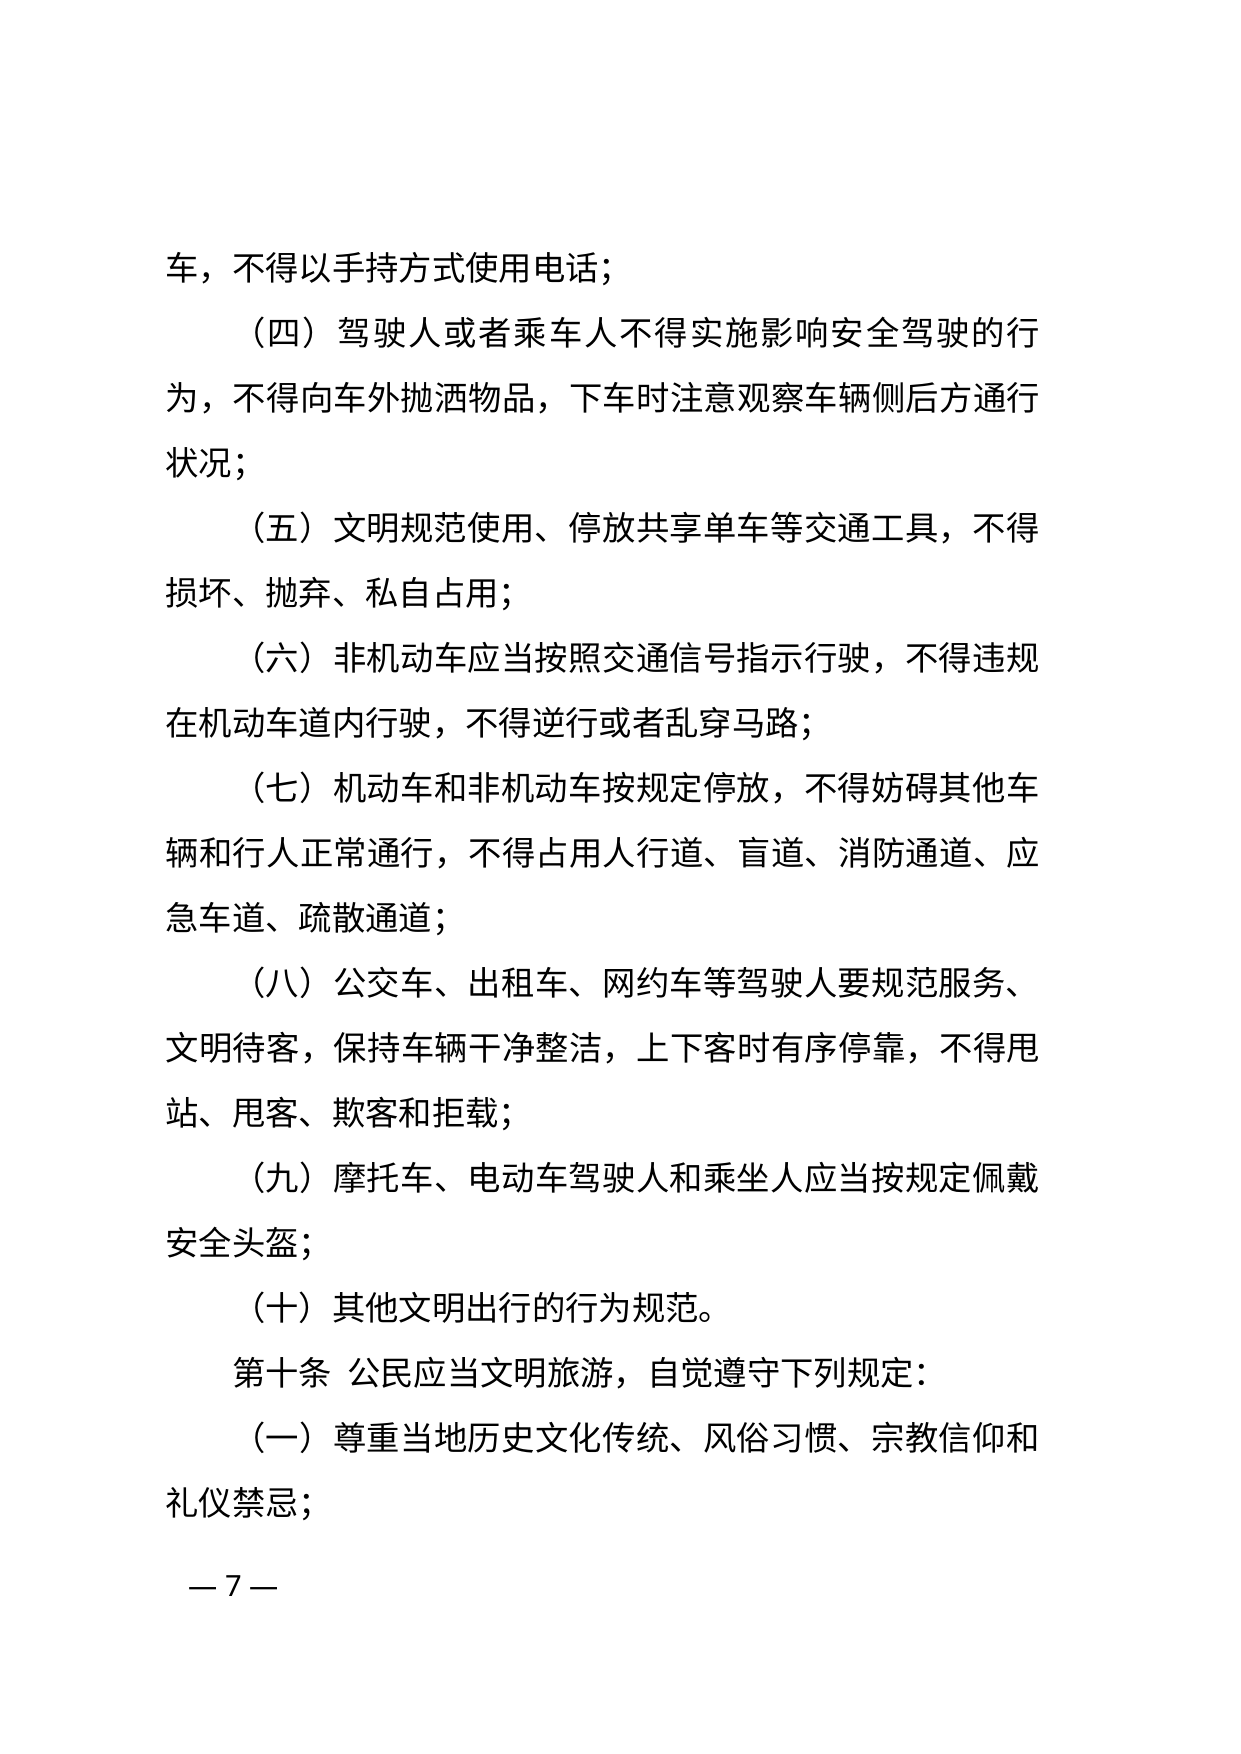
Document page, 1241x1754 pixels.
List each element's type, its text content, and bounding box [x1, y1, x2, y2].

text 第十条 公民应当文明旅游，自觉遵守下列规定： [165, 1338, 1040, 1403]
text （十）其他文明出行的行为规范。 [165, 1273, 1040, 1338]
text （八）公交车、出租车、网约车等驾驶人要规范服务、文明待客，保持车辆干净整洁，上下客时有序停靠，不得甩站、甩客、欺客和拒载； [165, 948, 1040, 1143]
text （四）驾驶人或者乘车人不得实施影响安全驾驶的行为，不得向车外抛洒物品，下车时注意观察车辆侧后方通行状况； [165, 298, 1040, 493]
text （六）非机动车应当按照交通信号指示行驶，不得违规在机动车道内行驶，不得逆行或者乱穿马路； [165, 623, 1040, 753]
text （九）摩托车、电动车驾驶人和乘坐人应当按规定佩戴安全头盔； [165, 1143, 1040, 1273]
text （五）文明规范使用、停放共享单车等交通工具，不得损坏、抛弃、私自占用； [165, 493, 1040, 623]
text （一）尊重当地历史文化传统、风俗习惯、宗教信仰和礼仪禁忌； [165, 1403, 1040, 1533]
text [165, 233, 1040, 298]
text （七）机动车和非机动车按规定停放，不得妨碍其他车辆和行人正常通行，不得占用人行道、盲道、消防通道、应急车道、疏散通道； [165, 753, 1040, 948]
